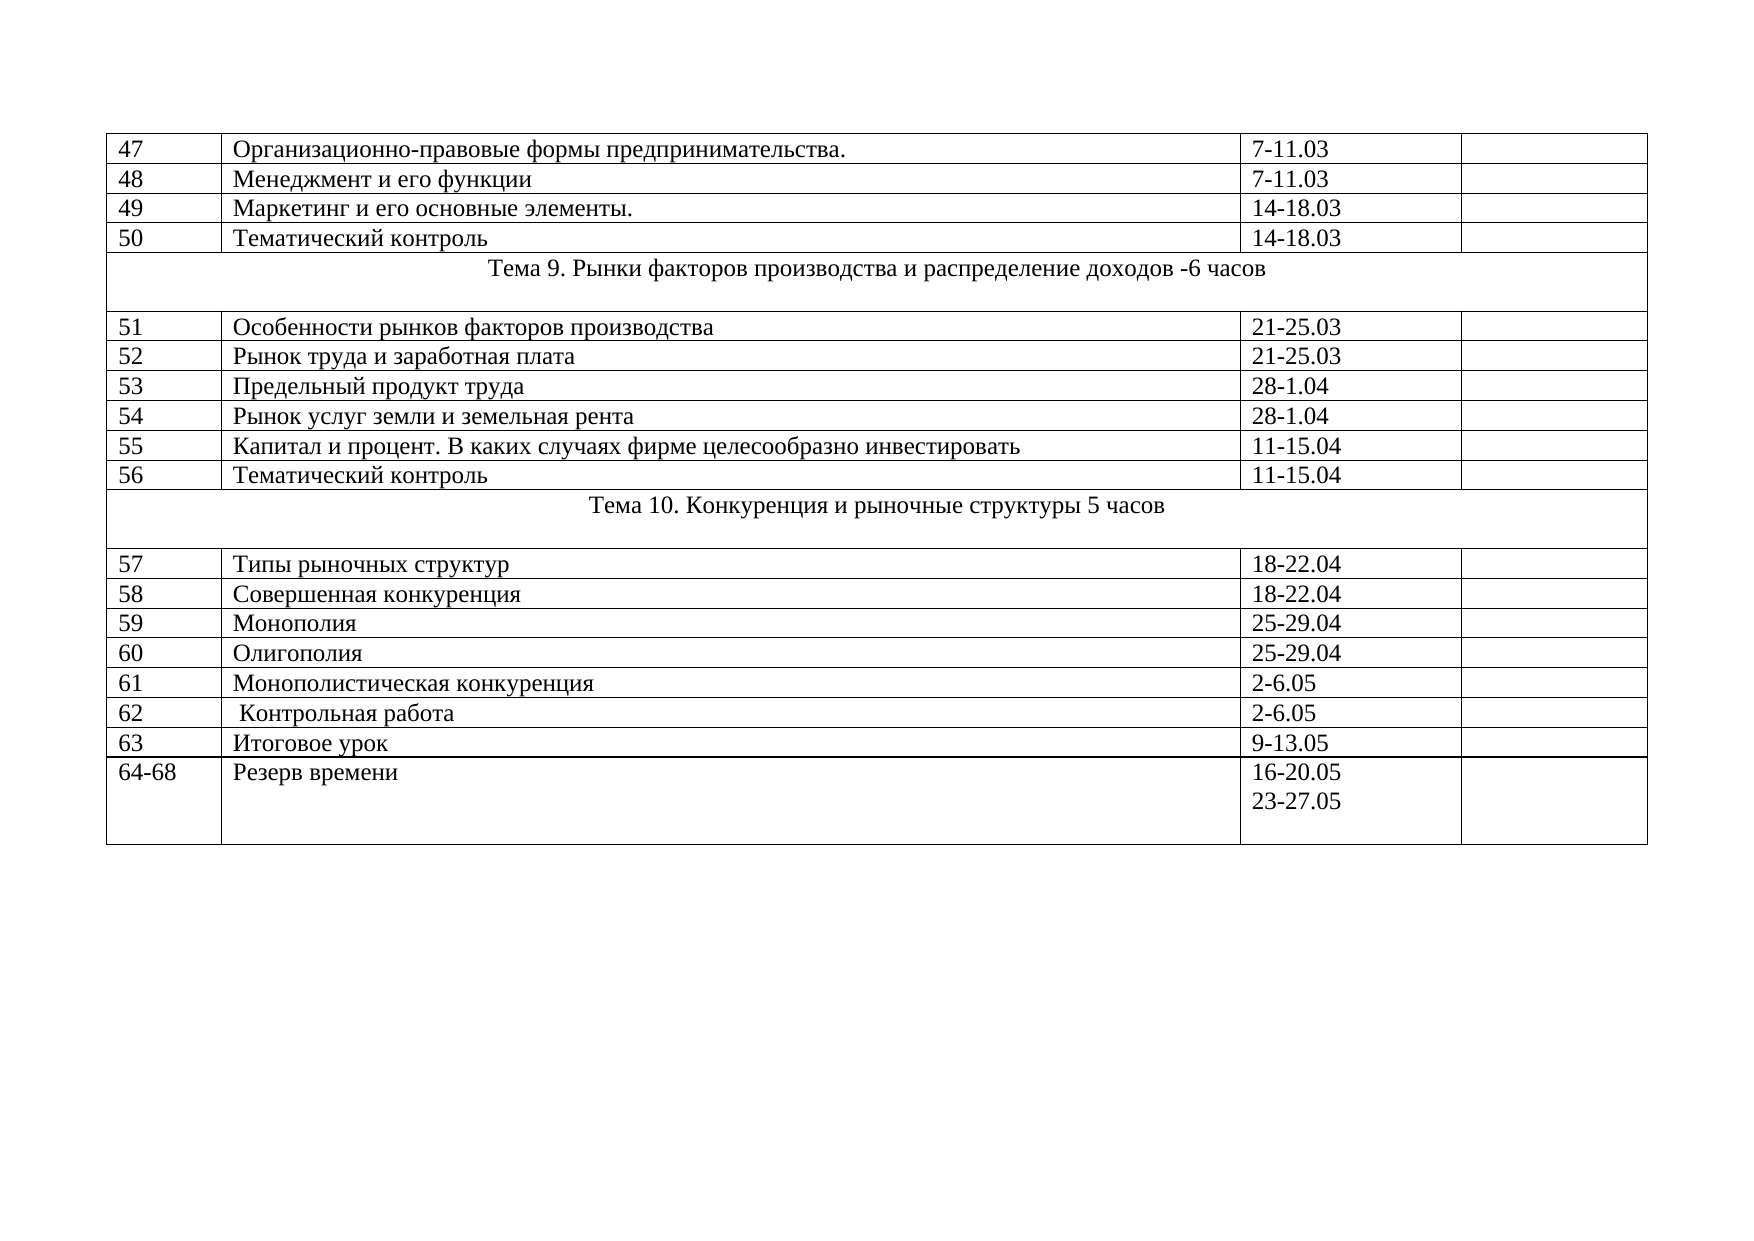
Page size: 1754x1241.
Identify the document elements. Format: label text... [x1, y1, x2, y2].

table_cell 55 [107, 431, 221, 459]
table_cell 64-68 [107, 758, 221, 844]
table_cell 56 [107, 461, 221, 489]
table_cell [1462, 223, 1647, 252]
table_cell 16-20.05 23-27.05 [1241, 758, 1461, 844]
table_cell [1462, 668, 1647, 697]
table_cell Тематический контроль [222, 223, 1240, 252]
table_cell 60 [107, 638, 221, 667]
table_cell Итоговое урок [222, 728, 1240, 756]
table_cell 59 [107, 609, 221, 637]
table_cell Монополистическая конкуренция [222, 668, 1240, 697]
table_cell [1462, 312, 1647, 340]
table_cell Контрольная работа [222, 698, 1240, 727]
table_cell [1462, 579, 1647, 607]
table_cell 47 [107, 134, 221, 163]
table_cell 57 [107, 549, 221, 578]
table_cell [1462, 194, 1647, 222]
table_cell Тема 9. Рынки факторов производства и распределение доходов -6 часов [107, 253, 1647, 311]
table_cell Менеджмент и его функции [222, 164, 1240, 192]
table_cell 49 [107, 194, 221, 222]
table_cell Рынок услуг земли и земельная рента [222, 401, 1240, 430]
table_cell 62 [107, 698, 221, 727]
table_cell 14-18.03 [1241, 223, 1461, 252]
table_cell Совершенная конкуренция [222, 579, 1240, 607]
table_cell Типы рыночных структур [222, 549, 1240, 578]
table_cell 58 [107, 579, 221, 607]
table_cell 50 [107, 223, 221, 252]
table_cell [1462, 549, 1647, 578]
table_cell [1462, 401, 1647, 430]
table_cell 53 [107, 371, 221, 400]
table_cell Олигополия [222, 638, 1240, 667]
table_cell Предельный продукт труда [222, 371, 1240, 400]
table_cell [1462, 728, 1647, 756]
table_cell 52 [107, 341, 221, 370]
table_cell 48 [107, 164, 221, 192]
table_cell Маркетинг и его основные элементы. [222, 194, 1240, 222]
table_cell Капитал и процент. В каких случаях фирме целесообразно инвестировать [222, 431, 1240, 459]
table_cell [1462, 609, 1647, 637]
table_cell 51 [107, 312, 221, 340]
table_cell Тема 10. Конкуренция и рыночные структуры 5 часов [107, 490, 1647, 548]
table_cell [1462, 758, 1647, 844]
table_cell [1462, 371, 1647, 400]
table_cell [1462, 341, 1647, 370]
table_cell Монополия [222, 609, 1240, 637]
table_cell Резерв времени [222, 758, 1240, 844]
table_cell [1462, 134, 1647, 163]
table_cell 54 [107, 401, 221, 430]
table_cell [1462, 431, 1647, 459]
table_cell Рынок труда и заработная плата [222, 341, 1240, 370]
table_cell Организационно-правовые формы предпринимательства. [222, 134, 1240, 163]
table_cell [1462, 638, 1647, 667]
table_cell [1462, 698, 1647, 727]
table_cell [1462, 461, 1647, 489]
table_cell [1462, 164, 1647, 192]
table_cell 61 [107, 668, 221, 697]
table_cell Тематический контроль [222, 461, 1240, 489]
table_cell Особенности рынков факторов производства [222, 312, 1240, 340]
table_cell 63 [107, 728, 221, 756]
